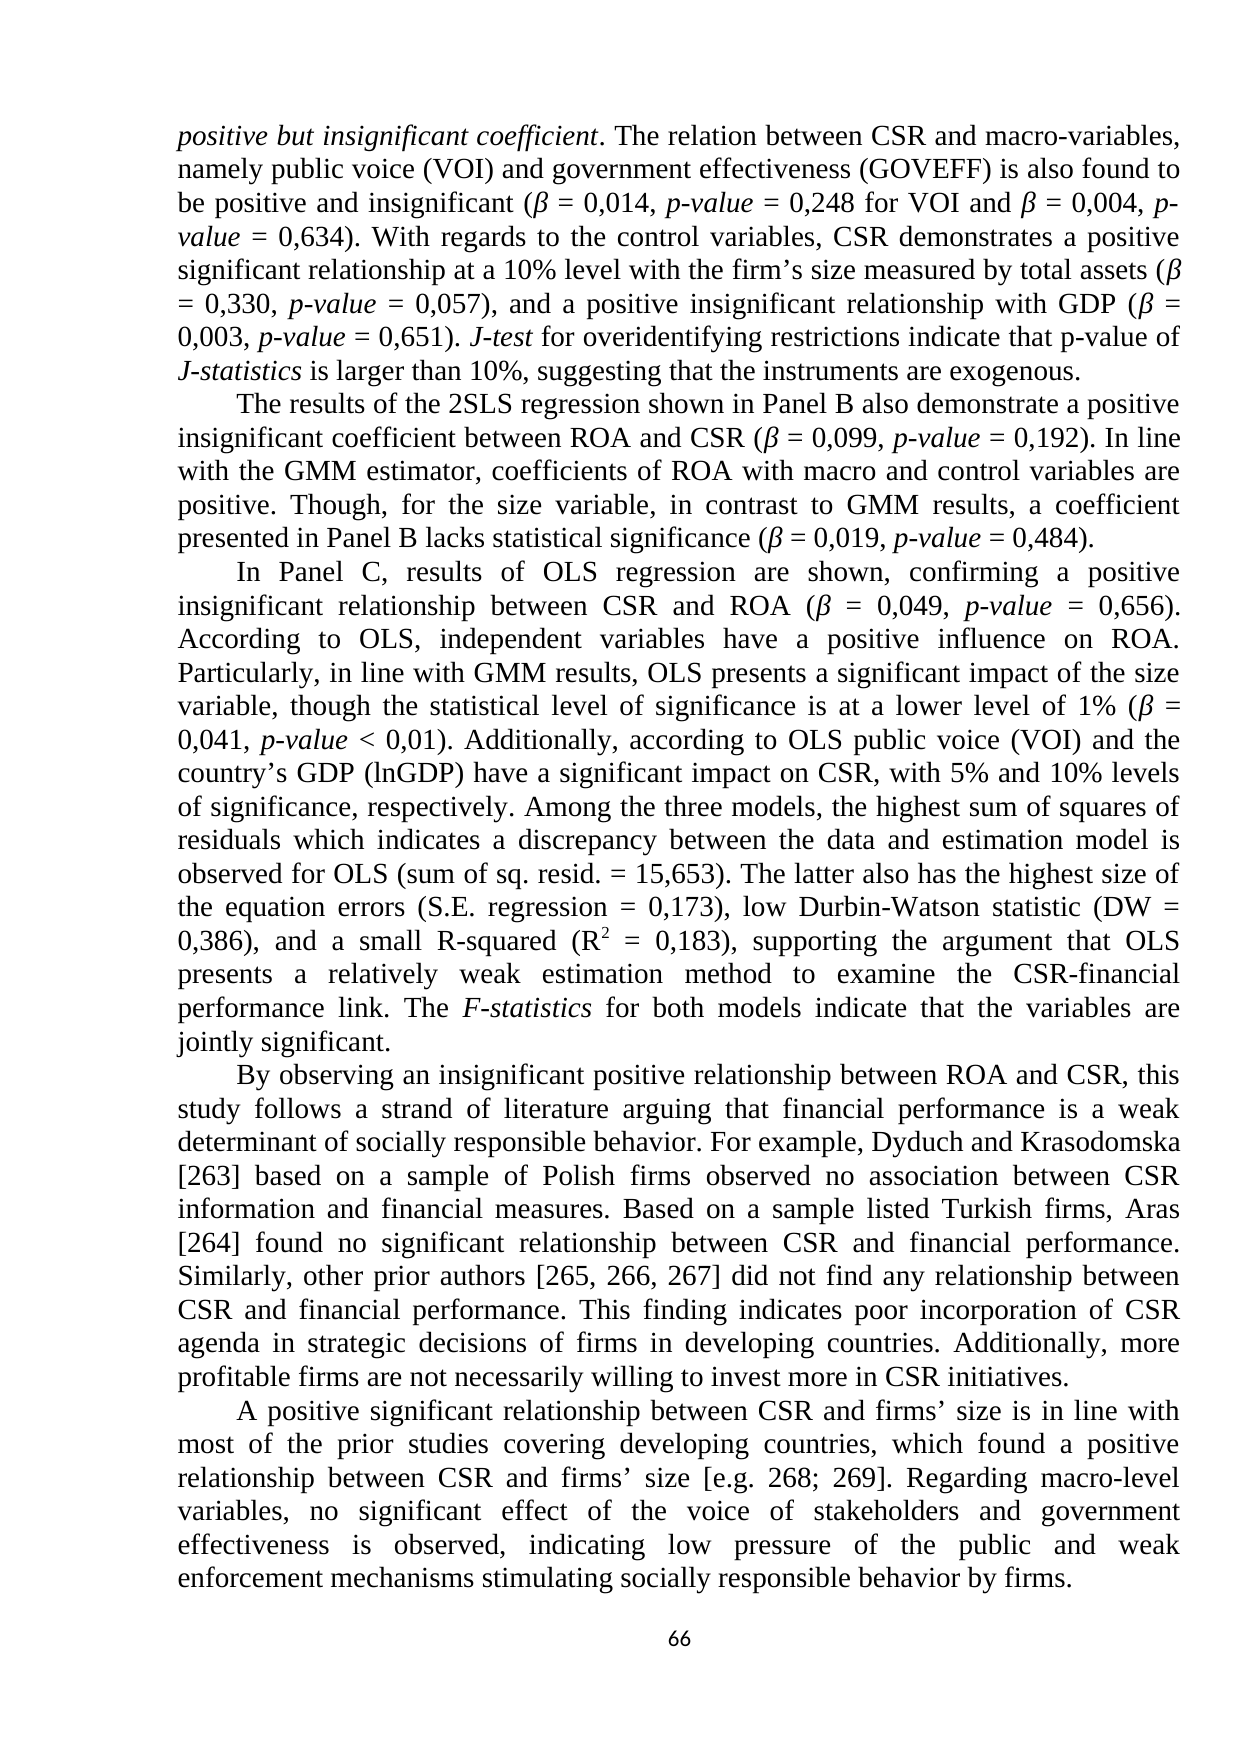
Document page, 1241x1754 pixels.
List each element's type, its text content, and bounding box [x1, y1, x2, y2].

text A positive significant relationship between CSR and firms’ size is in line with most of the prior studies covering developing countries, which found a positive relationship between CSR and firms’ size [e.g. 268; 269]. Regarding macro-level variables, no significant effect of the voice of stakeholders and government effectiveness is observed, indicating low pressure of the public and weak enforcement mechanisms stimulating socially responsible behavior by firms. [177, 1393, 1181, 1594]
text By observing an insignificant positive relationship between ROA and CSR, this study follows a strand of literature arguing that financial performance is a weak determinant of socially responsible behavior. For example, Dyduch and Krasodomska [263] based on a sample of Polish firms observed no association between CSR information and financial measures. Based on a sample listed Turkish firms, Aras [264] found no significant relationship between CSR and financial performance. Similarly, other prior authors [265, 266, 267] did not find any relationship between CSR and financial performance. This finding indicates poor incorporation of CSR agenda in strategic decisions of firms in developing countries. Additionally, more profitable firms are not necessarily willing to invest more in CSR initiatives. [177, 1057, 1181, 1393]
text The results of the 2SLS regression shown in Panel B also demonstrate a positive insignificant coefficient between ROA and CSR (β = 0,099, p-value = 0,192). In line with the GMM estimator, coefficients of ROA with macro and control variables are positive. Though, for the size variable, in contrast to GMM results, a coefficient presented in Panel B lacks statistical significance (β = 0,019, p-value = 0,484). [177, 386, 1181, 554]
text In Panel C, results of OLS regression are shown, confirming a positive insignificant relationship between CSR and ROA (β = 0,049, p-value = 0,656). According to OLS, independent variables have a positive influence on ROA. Particularly, in line with GMM results, OLS presents a significant impact of the size variable, though the statistical level of significance is at a lower level of 1% (β = 0,041, p-value < 0,01). Additionally, according to OLS public voice (VOI) and the country’s GDP (lnGDP) have a significant impact on CSR, with 5% and 10% levels of significance, respectively. Among the three models, the highest sum of squares of residuals which indicates a discrepancy between the data and estimation model is observed for OLS (sum of sq. resid. = 15,653). The latter also has the highest size of the equation errors (S.E. regression = 0,173), low Durbin-Watson statistic (DW = 0,386), and a small R-squared (R2 = 0,183), supporting the argument that OLS presents a relatively weak estimation method to examine the CSR-financial performance link. The F-statistics for both models indicate that the variables are jointly significant. [177, 554, 1181, 1057]
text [177, 118, 1181, 386]
